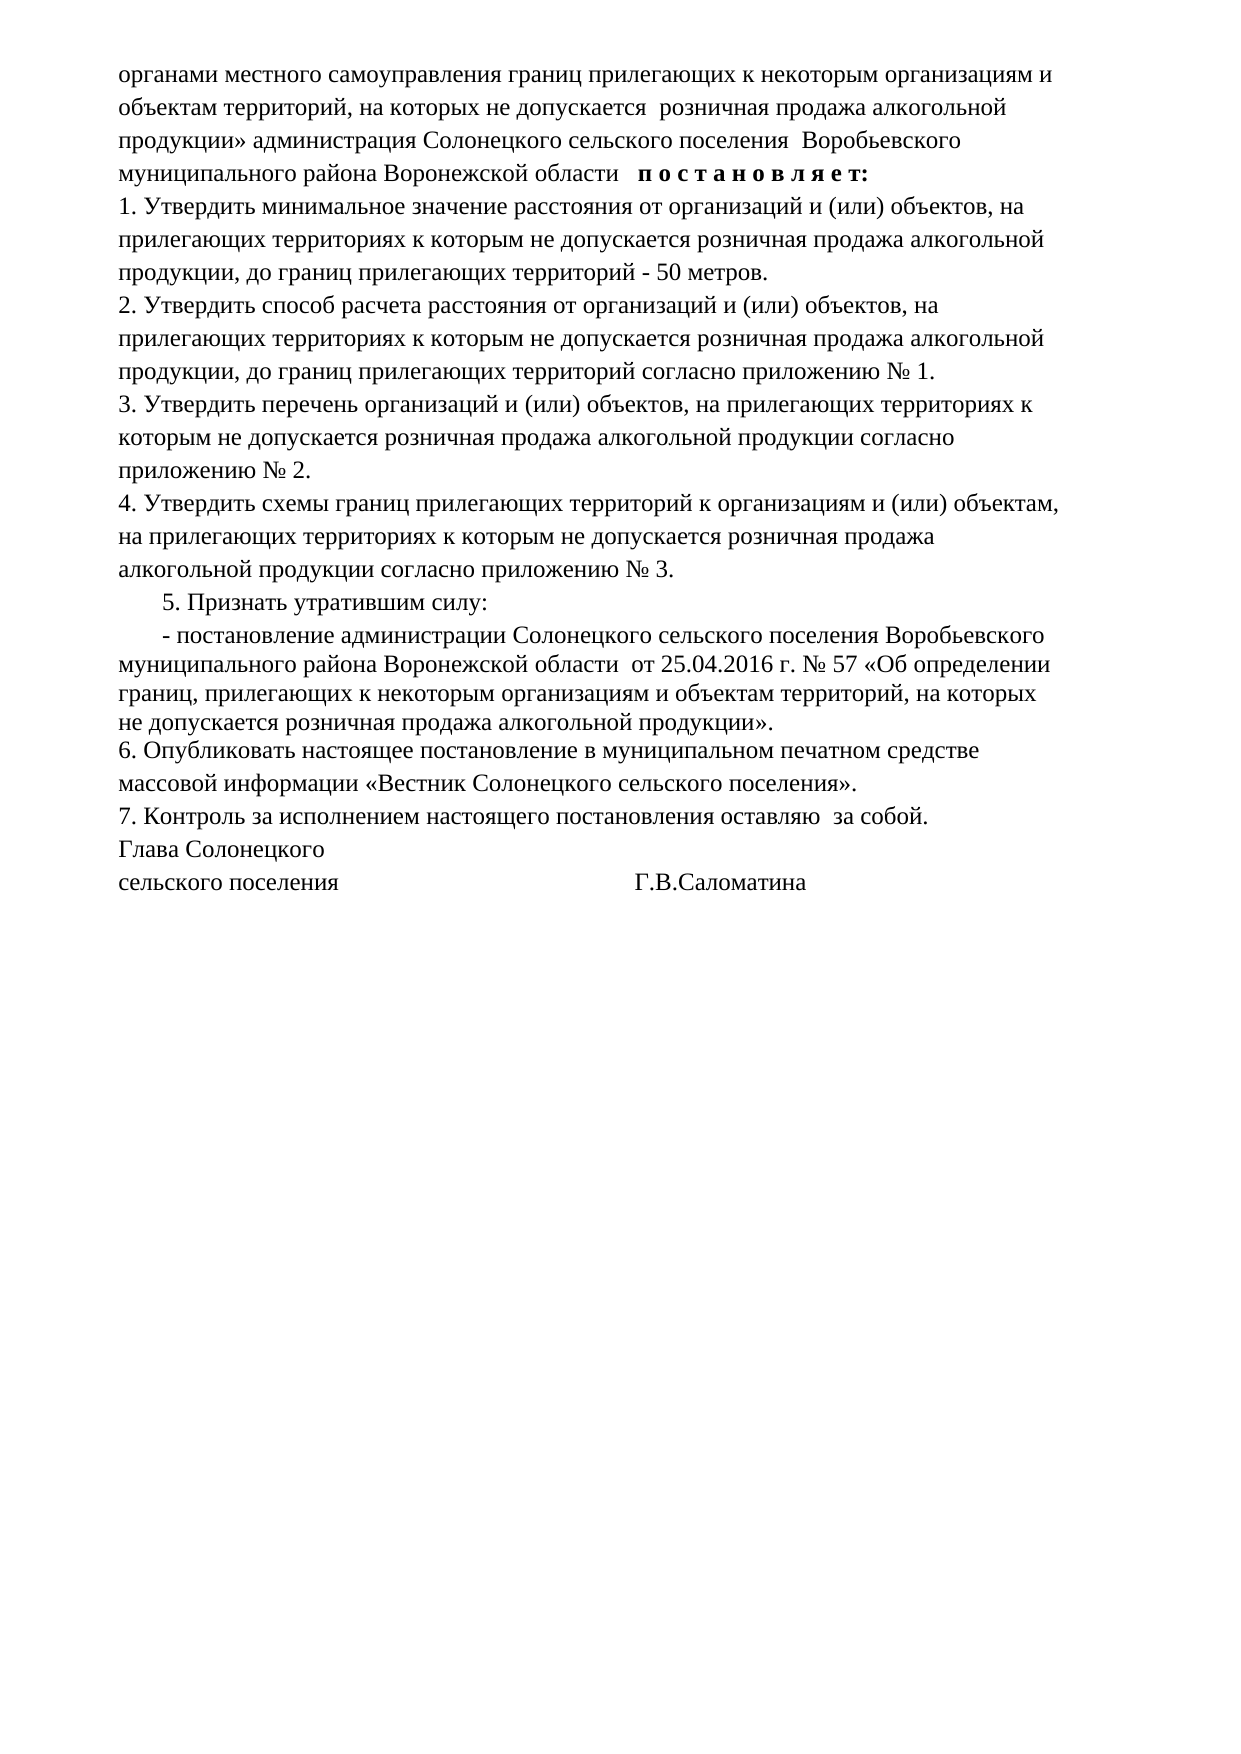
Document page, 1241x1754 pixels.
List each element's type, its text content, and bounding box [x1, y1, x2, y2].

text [118, 59, 1063, 187]
text 2. Утвердить способ расчета расстояния от организаций и (или) объектов, на прилегающих территориях к которым не допускается розничная продажа алкогольной продукции, до границ прилегающих территорий согласно приложению № 1. [118, 290, 1063, 385]
text 7. Контроль за исполнением настоящего постановления оставляю за собой. [118, 801, 1063, 830]
text 6. Опубликовать настоящее постановление в муниципальном печатном средстве массовой информации «Вестник Солонецкого сельского поселения». [118, 735, 1063, 797]
text 3. Утвердить перечень организаций и (или) объектов, на прилегающих территориях к которым не допускается розничная продажа алкогольной продукции согласно приложению № 2. [118, 389, 1063, 484]
text Глава Солонецкого [118, 834, 1063, 863]
text 5. Признать утратившим силу: [118, 587, 1063, 616]
text - постановление администрации Солонецкого сельского поселения Воробьевского муниципального района Воронежской области от 25.04.2016 г. № 57 «Об определении границ, прилегающих к некоторым организациям и объектам территорий, на которых не допускается розничная продажа алкогольной продукции». [118, 620, 1063, 735]
text 4. Утвердить схемы границ прилегающих территорий к организациям и (или) объектам, на прилегающих территориях к которым не допускается розничная продажа алкогольной продукции согласно приложению № 3. [118, 488, 1063, 583]
text сельского поселения Г.В.Саломатина [118, 867, 1063, 896]
text 1. Утвердить минимальное значение расстояния от организаций и (или) объектов, на прилегающих территориях к которым не допускается розничная продажа алкогольной продукции, до границ прилегающих территорий - . [118, 191, 1063, 286]
